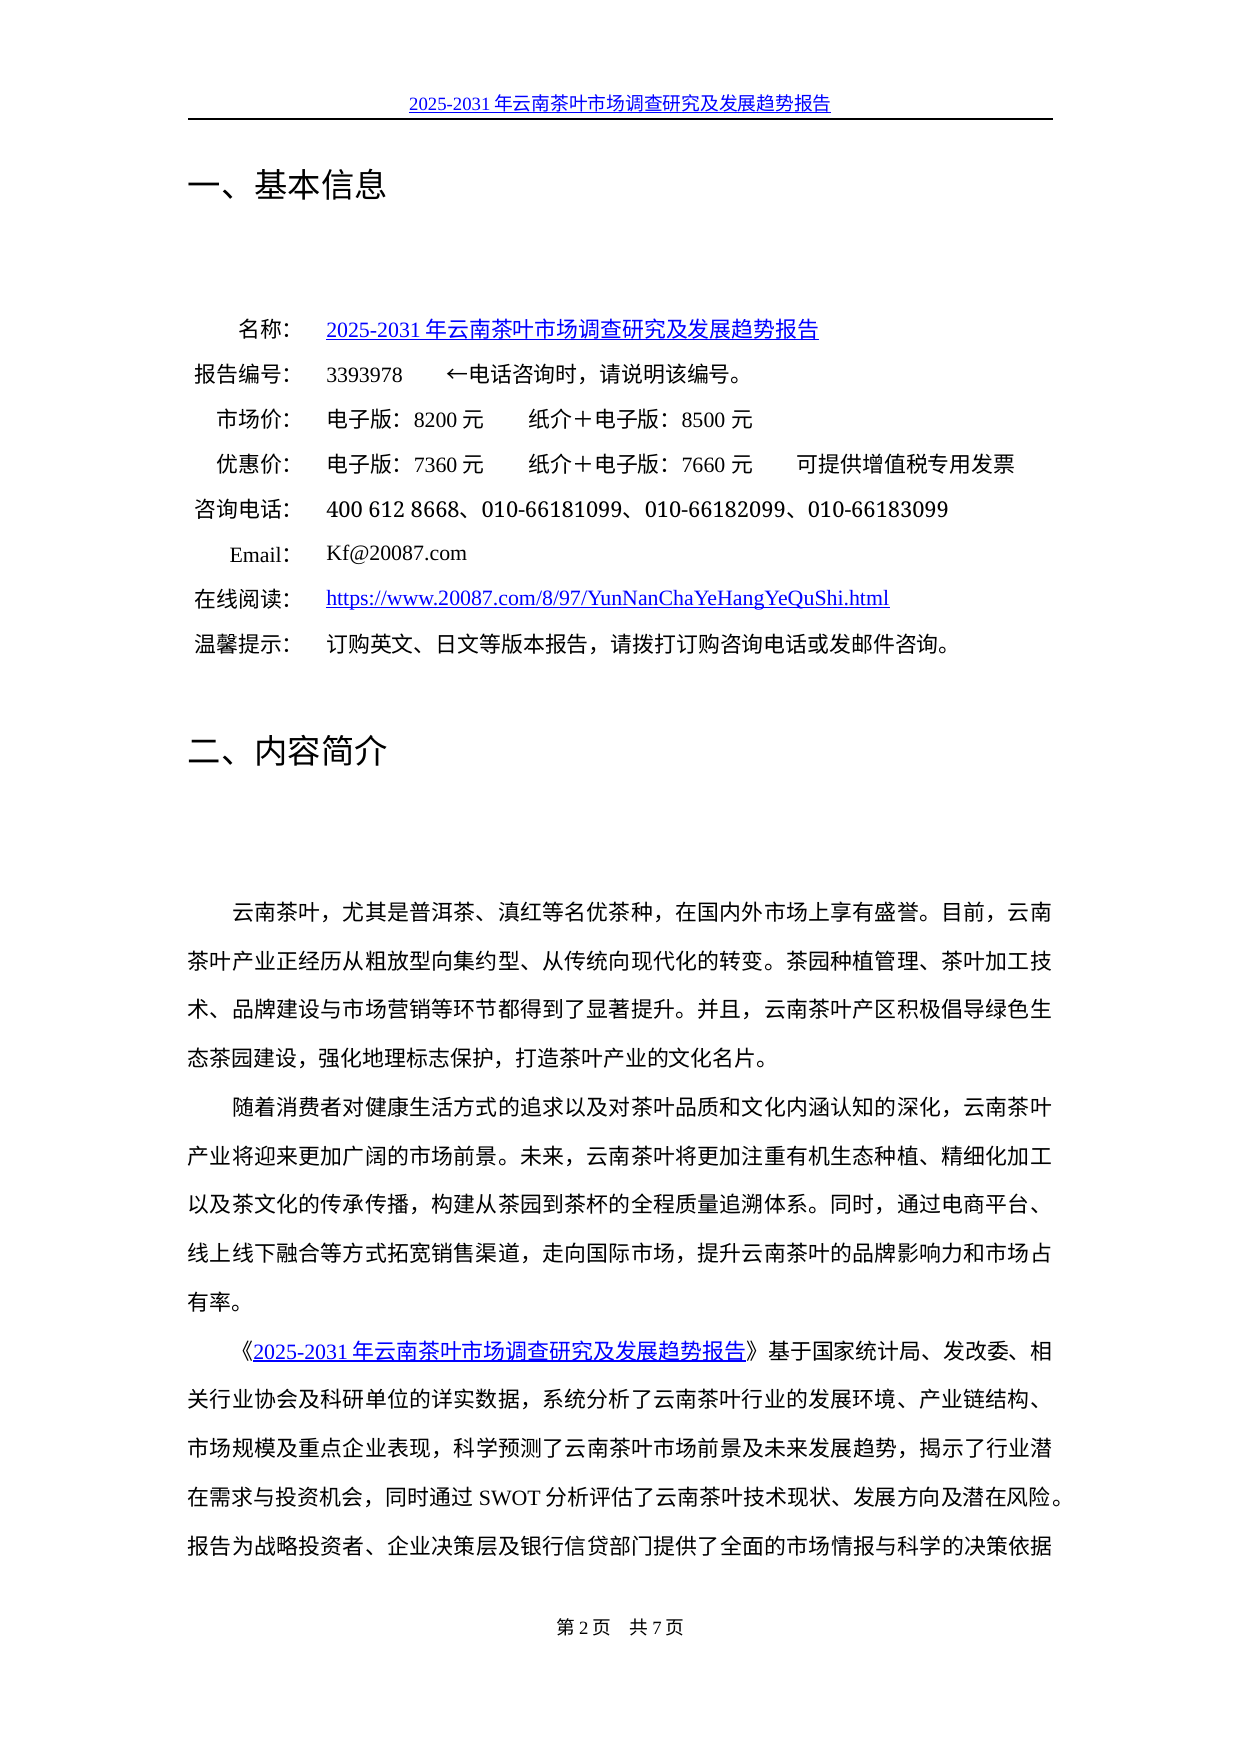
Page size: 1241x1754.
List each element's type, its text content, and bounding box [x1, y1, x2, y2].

title 一、基本信息 [187, 150, 1053, 215]
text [187, 894, 1053, 1561]
table_header 2025-2031年云南茶叶市场调查研究及发展趋势报告 [315, 312, 1073, 357]
table_cell 3393978 ←电话咨询时，请说明该编号。 [315, 357, 1073, 402]
table_cell 市场价： [167, 402, 315, 447]
table_cell 订购英文、日文等版本报告，请拨打订购咨询电话或发邮件咨询。 [315, 627, 1073, 672]
table_cell 在线阅读： [167, 582, 315, 627]
table_header 名称： [167, 312, 315, 357]
table_cell Kf@20087.com [315, 537, 1073, 582]
title 二、内容简介 [187, 717, 1053, 782]
table_cell 优惠价： [167, 447, 315, 492]
table_cell 400 612 8668、010-66181099、010-66182099、010-66183099 [315, 492, 1073, 537]
table_cell 电子版：8200 元 纸介＋电子版：8500 元 [315, 402, 1073, 447]
table_cell [315, 582, 1073, 627]
table_cell 报告编号： [167, 357, 315, 402]
table_cell 温馨提示： [167, 627, 315, 672]
table_cell 电子版：7360 元 纸介＋电子版：7660 元 可提供增值税专用发票 [315, 447, 1073, 492]
table_cell 咨询电话： [167, 492, 315, 537]
table_cell Email： [167, 537, 315, 582]
